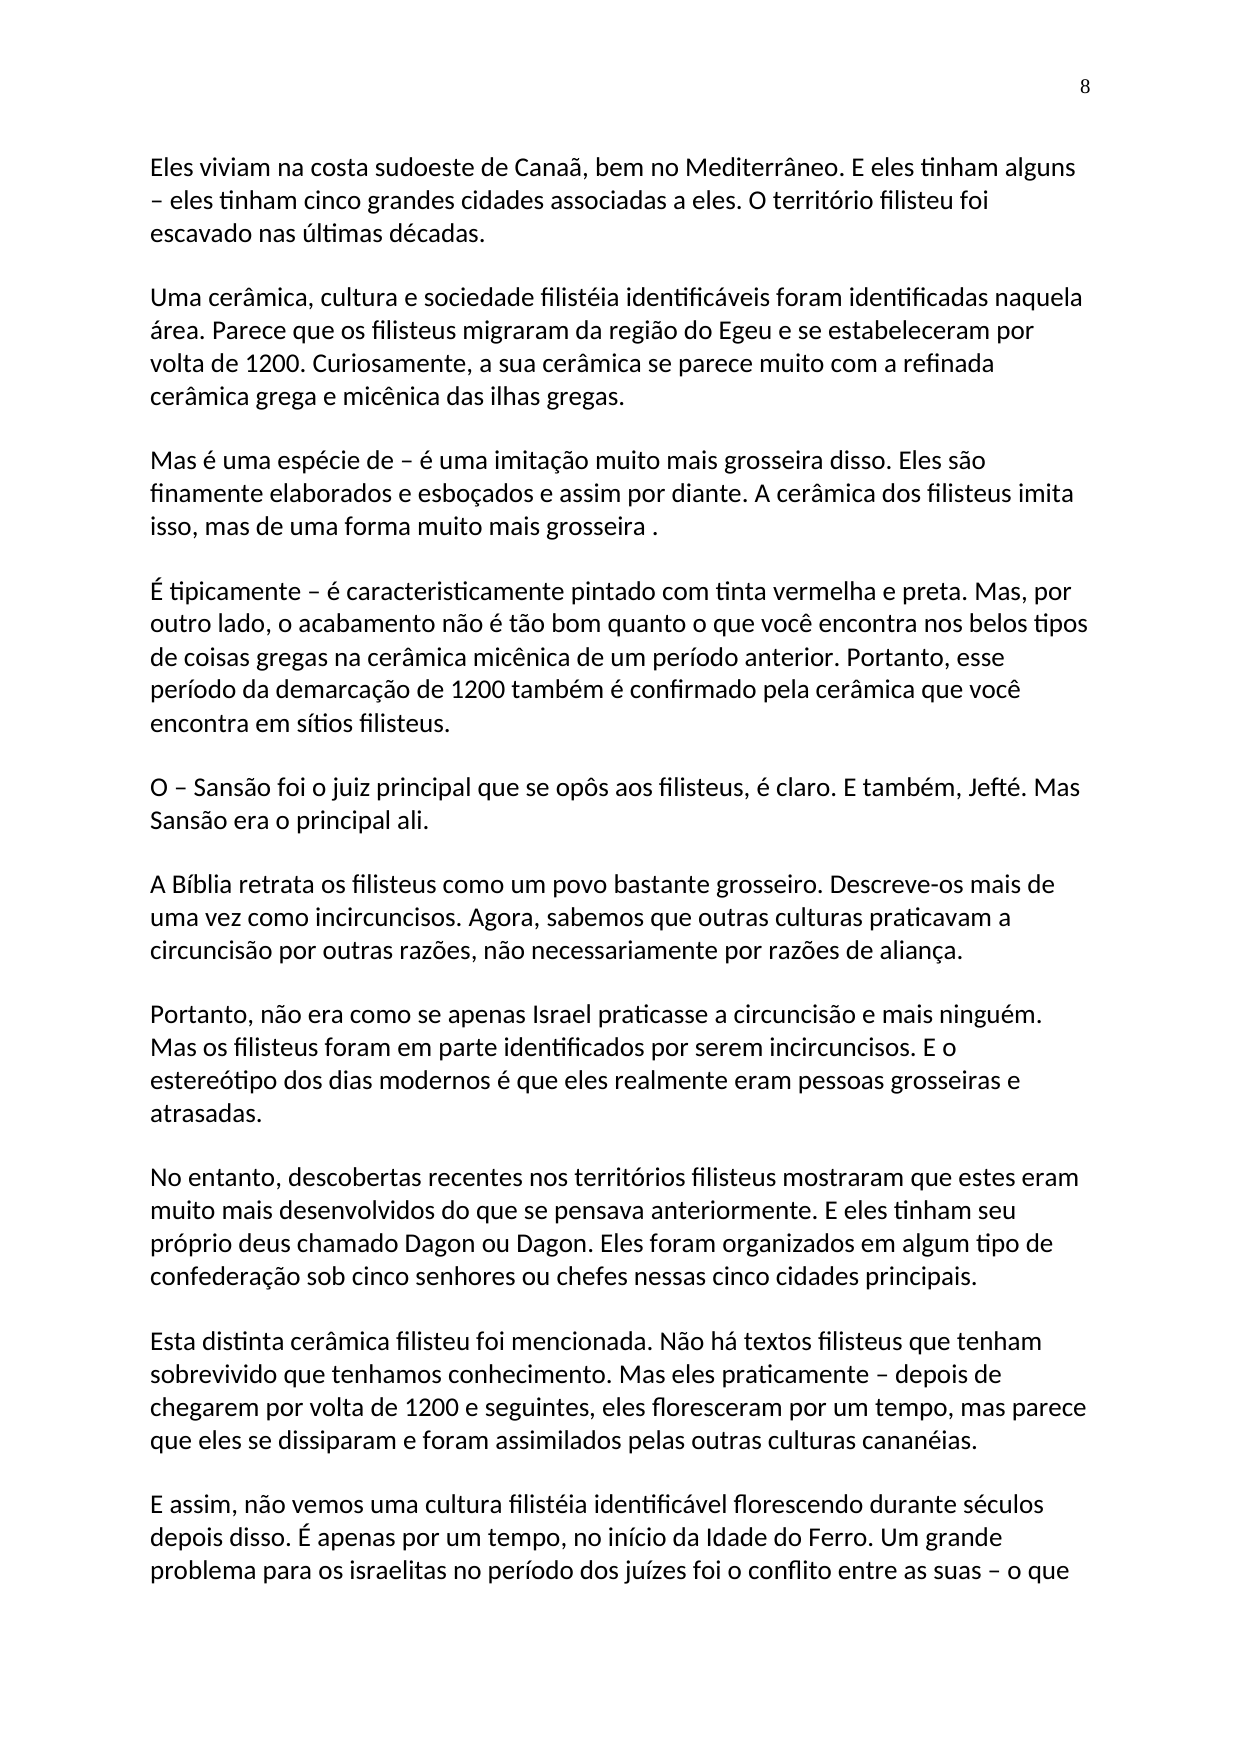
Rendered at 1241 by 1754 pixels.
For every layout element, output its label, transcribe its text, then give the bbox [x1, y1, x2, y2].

text É tipicamente – é caracteristicamente pintado com tinta vermelha e preta. Mas, por outro lado, o acabamento não é tão bom quanto o que você encontra nos belos tipos de coisas gregas na cerâmica micênica de um período anterior. Portanto, esse período da demarcação de 1200 também é confirmado pela cerâmica que você encontra em sítios filisteus. [150, 574, 1090, 739]
text Esta distinta cerâmica filisteu foi mencionada. Não há textos filisteus que tenham sobrevivido que tenhamos conhecimento. Mas eles praticamente – depois de chegarem por volta de 1200 e seguintes, eles floresceram por um tempo, mas parece que eles se dissiparam e foram assimilados pelas outras culturas cananéias. [150, 1324, 1090, 1456]
text Eles viviam na costa sudoeste de Canaã, bem no Mediterrâneo. E eles tinham alguns – eles tinham cinco grandes cidades associadas a eles. O território filisteu foi escavado nas últimas décadas. [150, 150, 1090, 249]
text No entanto, descobertas recentes nos territórios filisteus mostraram que estes eram muito mais desenvolvidos do que se pensava anteriormente. E eles tinham seu próprio deus chamado Dagon ou Dagon. Eles foram organizados em algum tipo de confederação sob cinco senhores ou chefes nessas cinco cidades principais. [150, 1161, 1090, 1293]
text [150, 1487, 1090, 1586]
text Mas é uma espécie de – é uma imitação muito mais grosseira disso. Eles são finamente elaborados e esboçados e assim por diante. A cerâmica dos filisteus imita isso, mas de uma forma muito mais grosseira . [150, 443, 1090, 542]
text Uma cerâmica, cultura e sociedade filistéia identificáveis foram identificadas naquela área. Parece que os filisteus migraram da região do Egeu e se estabeleceram por volta de 1200. Curiosamente, a sua cerâmica se parece muito com a refinada cerâmica grega e micênica das ilhas gregas. [150, 280, 1090, 412]
text A Bíblia retrata os filisteus como um povo bastante grosseiro. Descreve-os mais de uma vez como incircuncisos. Agora, sabemos que outras culturas praticavam a circuncisão por outras razões, não necessariamente por razões de aliança. [150, 867, 1090, 966]
text Portanto, não era como se apenas Israel praticasse a circuncisão e mais ninguém. Mas os filisteus foram em parte identificados por serem incircuncisos. E o estereótipo dos dias modernos é que eles realmente eram pessoas grosseiras e atrasadas. [150, 997, 1090, 1129]
text O – Sansão foi o juiz principal que se opôs aos filisteus, é claro. E também, Jefté. Mas Sansão era o principal ali. [150, 770, 1090, 836]
